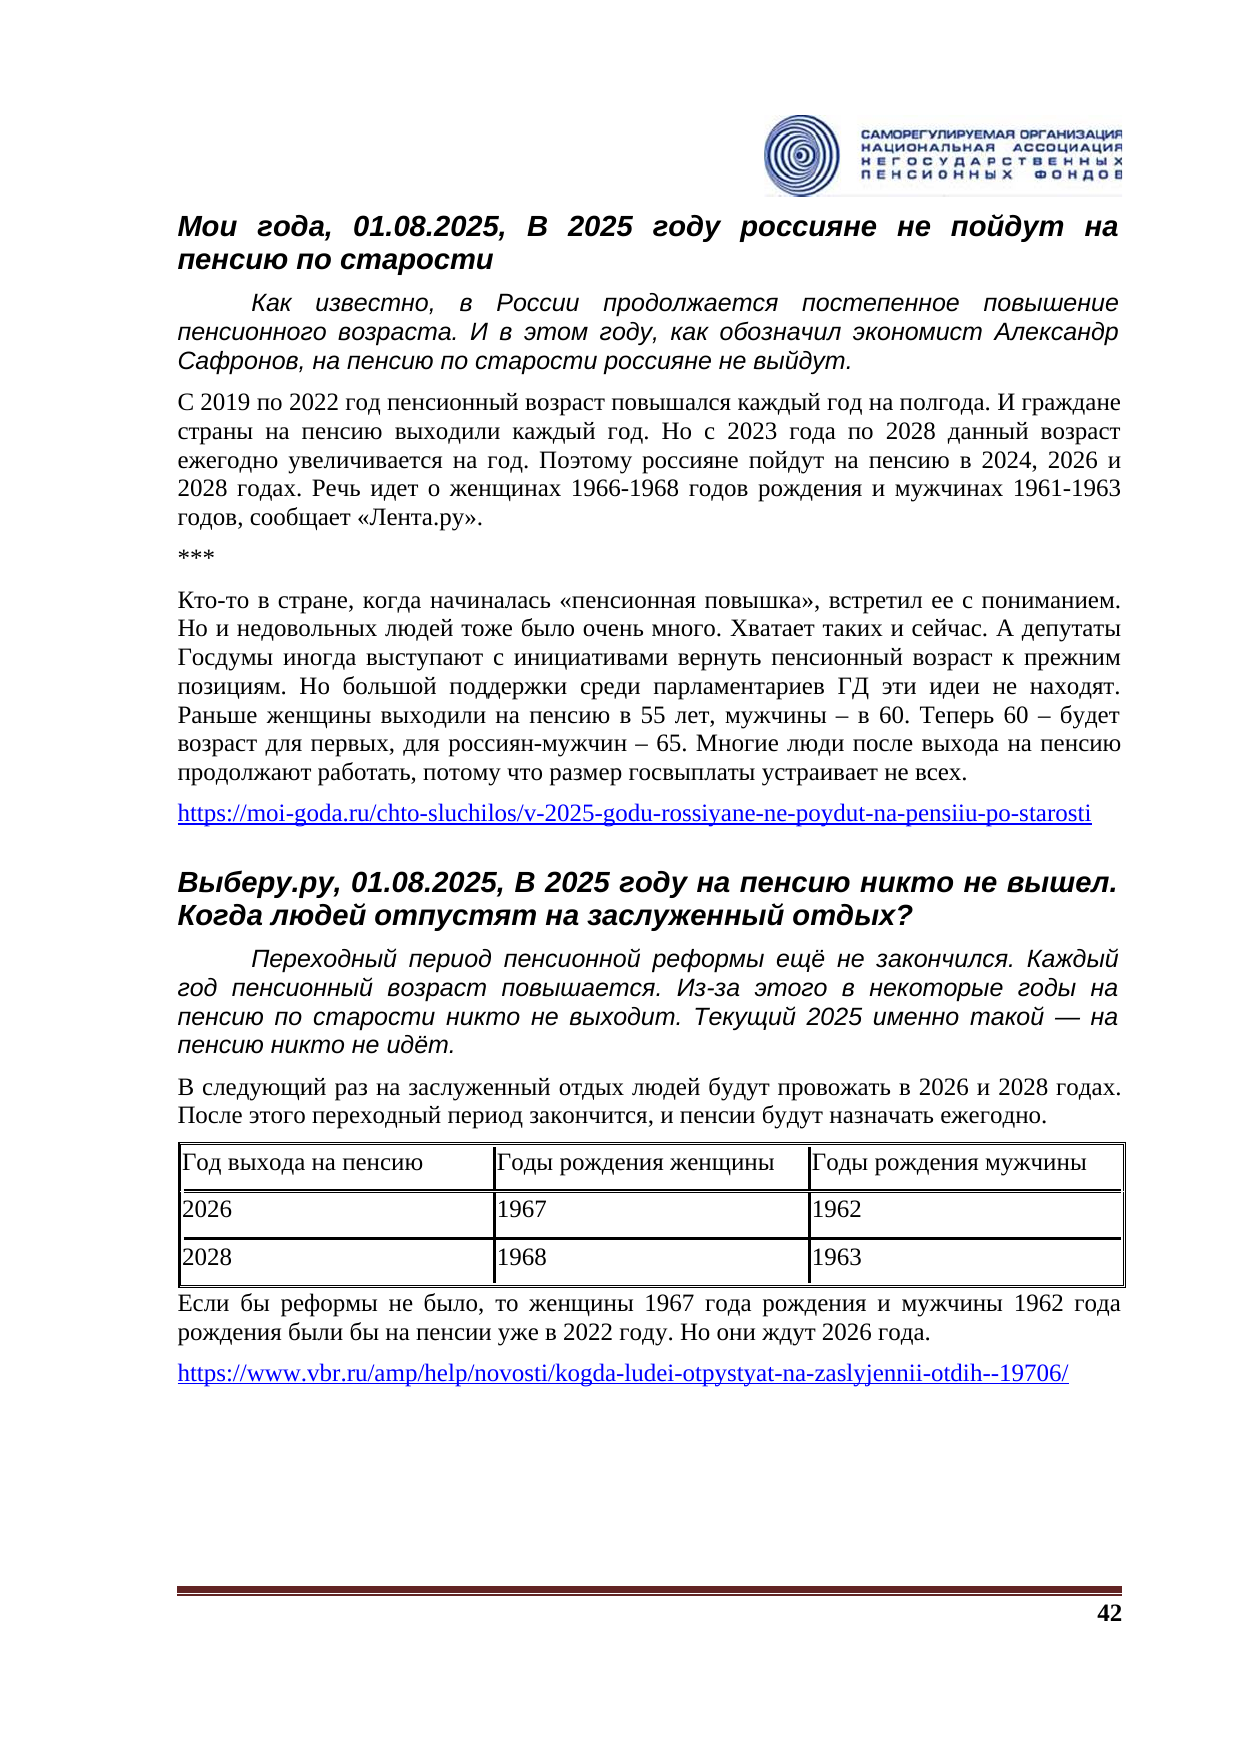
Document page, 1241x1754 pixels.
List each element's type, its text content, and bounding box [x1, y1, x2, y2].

subtitle Переходный период пенсионной реформы ещё не закончился. Каждый год пенсионный возраст повышается. Из-за этого в некоторые годы на пенсию по старости никто не выходит. Текущий 2025 именно такой — на пенсию никто не идёт. [177, 944, 1122, 1059]
table_cell 2026 [181, 1189, 493, 1237]
text В следующий раз на заслуженный отдых людей будут провожать в 2026 и 2028 годах. После этого переходный период закончится, и пенсии будут назначать ежегодно. [177, 1072, 1122, 1129]
table_cell 1967 [496, 1193, 808, 1237]
picture [764, 115, 1123, 197]
table_cell 2028 [181, 1237, 494, 1284]
subtitle Выберу.ру, 01.08.2025, В 2025 году на пенсию никто не вышел. Когда людей отпустят на заслуженный отдых? [177, 865, 1122, 932]
subtitle Мои года, 01.08.2025, В 2025 году россияне не пойдут на пенсию по старости [177, 209, 1122, 276]
text Кто-то в стране, когда начиналась «пенсионная повышка», встретил ее с пониманием. Но и недовольных людей тоже было очень много. Хватает таких и сейчас. А депутаты Госдумы иногда выступают с инициативами вернуть пенсионный возраст к прежним позициям. Но большой поддержки среди парламентариев ГД эти идеи не находят. Раньше женщины выходили на пенсию в 55 лет, мужчины – в 60. Теперь 60 – будет возраст для первых, для россиян-мужчин – 65. Многие люди после выхода на пенсию продолжают работать, потому что размер госвыплаты устраивает не всех. [177, 585, 1122, 786]
table_cell 1968 [494, 1240, 809, 1284]
text С 2019 по 2022 год пенсионный возраст повышался каждый год на полгода. И граждане страны на пенсию выходили каждый год. Но с 2023 года по 2028 данный возраст ежегодно увеличивается на год. Поэтому россияне пойдут на пенсию в 2024, 2026 и 2028 годах. Речь идет о женщинах 1966-1968 годов рождения и мужчинах 1961-1963 годов, сообщает «Лента.ру». [177, 387, 1122, 531]
text *** [177, 543, 1122, 572]
table_header Годы рождения мужчины [809, 1145, 1123, 1189]
table_cell 1963 [809, 1237, 1123, 1284]
table_header Годы рождения женщины [494, 1145, 809, 1189]
text https://www.vbr.ru/amp/help/novosti/kogda-ludei-otpystyat-na-zaslyjennii-otdih--19706/ [177, 1358, 1122, 1387]
table_cell 1962 [811, 1189, 1123, 1237]
table_header Год выхода на пенсию [181, 1145, 494, 1189]
subtitle Как известно, в России продолжается постепенное повышение пенсионного возраста. И в этом году, как обозначил экономист Александр Сафронов, на пенсию по старости россияне не выйдут. [177, 288, 1122, 375]
text https://moi-goda.ru/chto-sluchilos/v-2025-godu-rossiyane-ne-poydut-na-pensiiu-po-starosti [177, 798, 1122, 827]
text Если бы реформы не было, то женщины 1967 года рождения и мужчины 1962 года рождения были бы на пенсии уже в 2022 году. Но они ждут 2026 года. [177, 1288, 1122, 1345]
